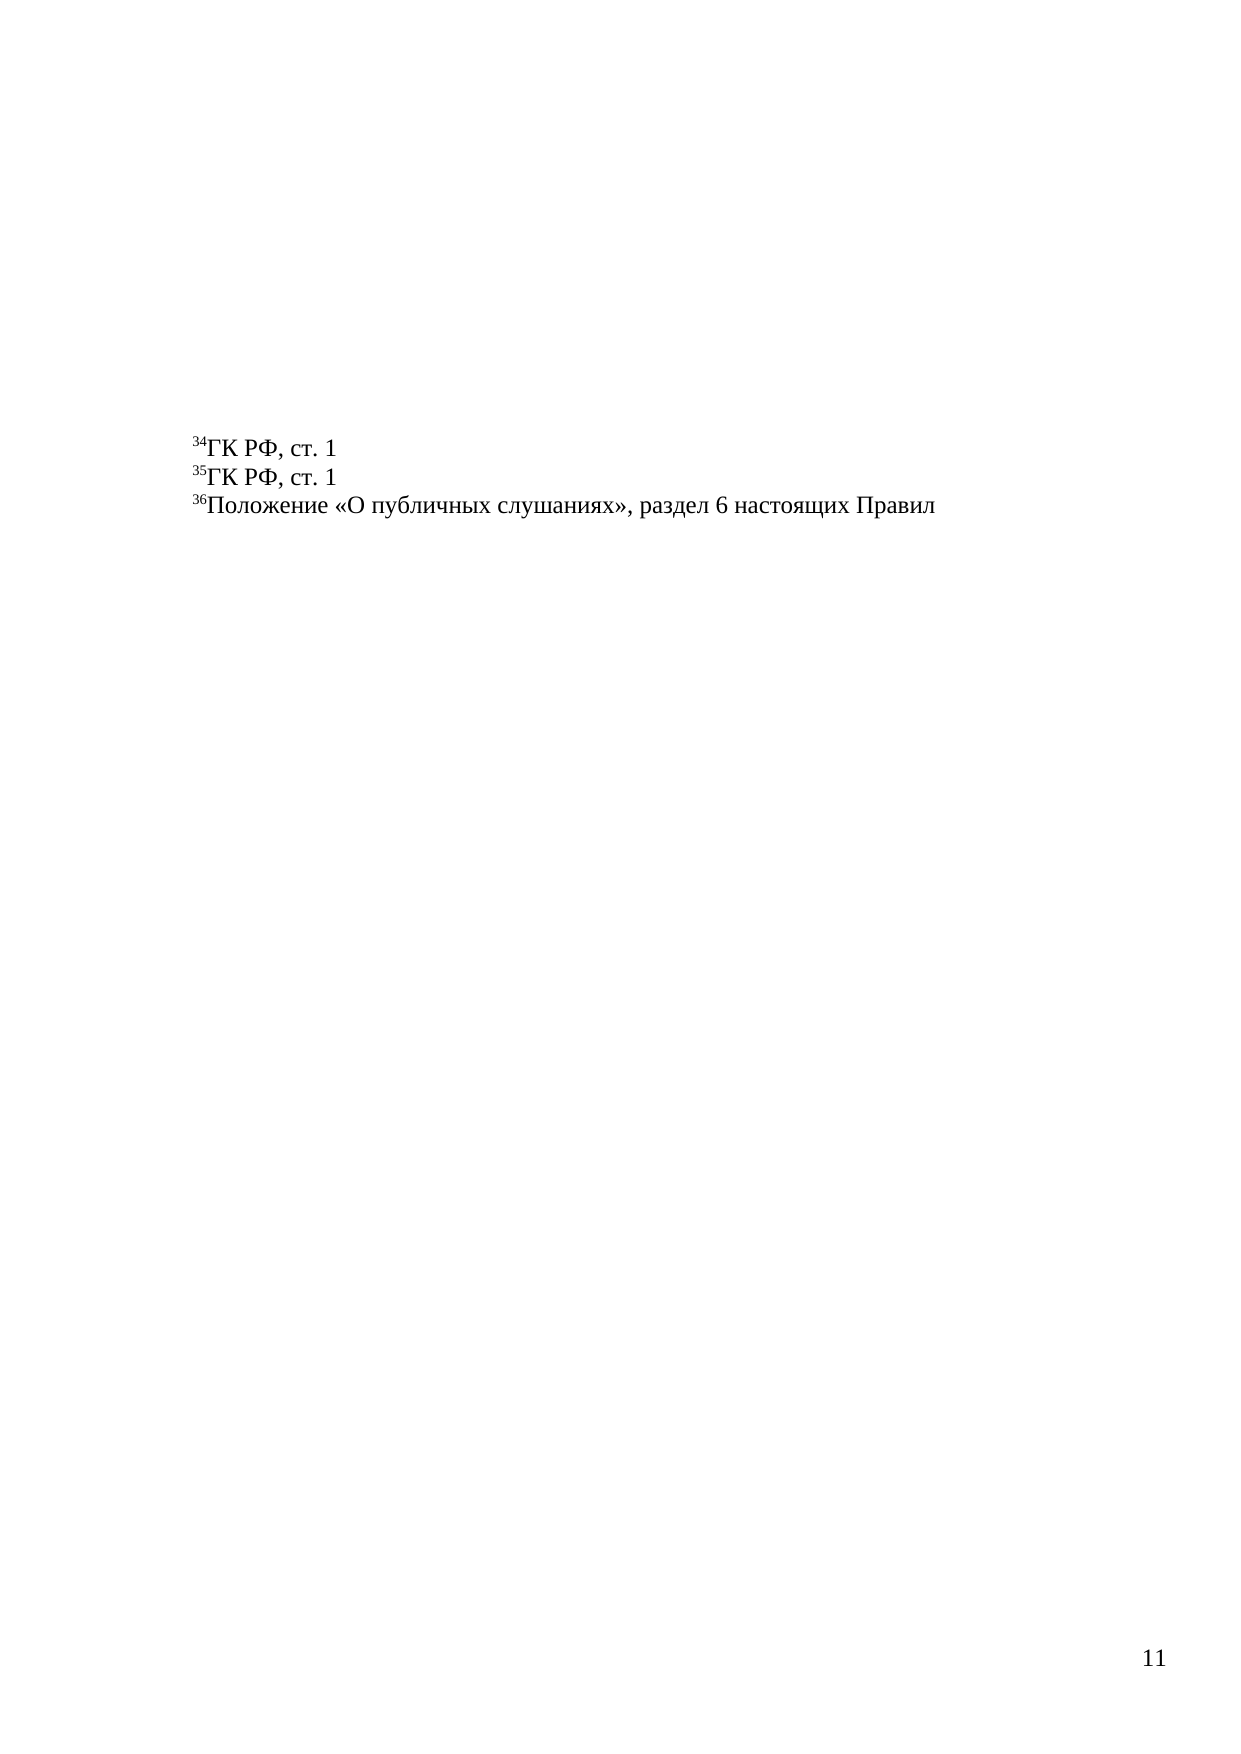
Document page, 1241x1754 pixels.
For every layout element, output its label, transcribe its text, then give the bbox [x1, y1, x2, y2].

text 34 ГК РФ, ст. 1 [133, 433, 1167, 462]
text 36 Положение «О публичных слушаниях», раздел 6 настоящих Правил [133, 491, 1167, 519]
text 35 ГК РФ, ст. 1 [133, 462, 1167, 491]
